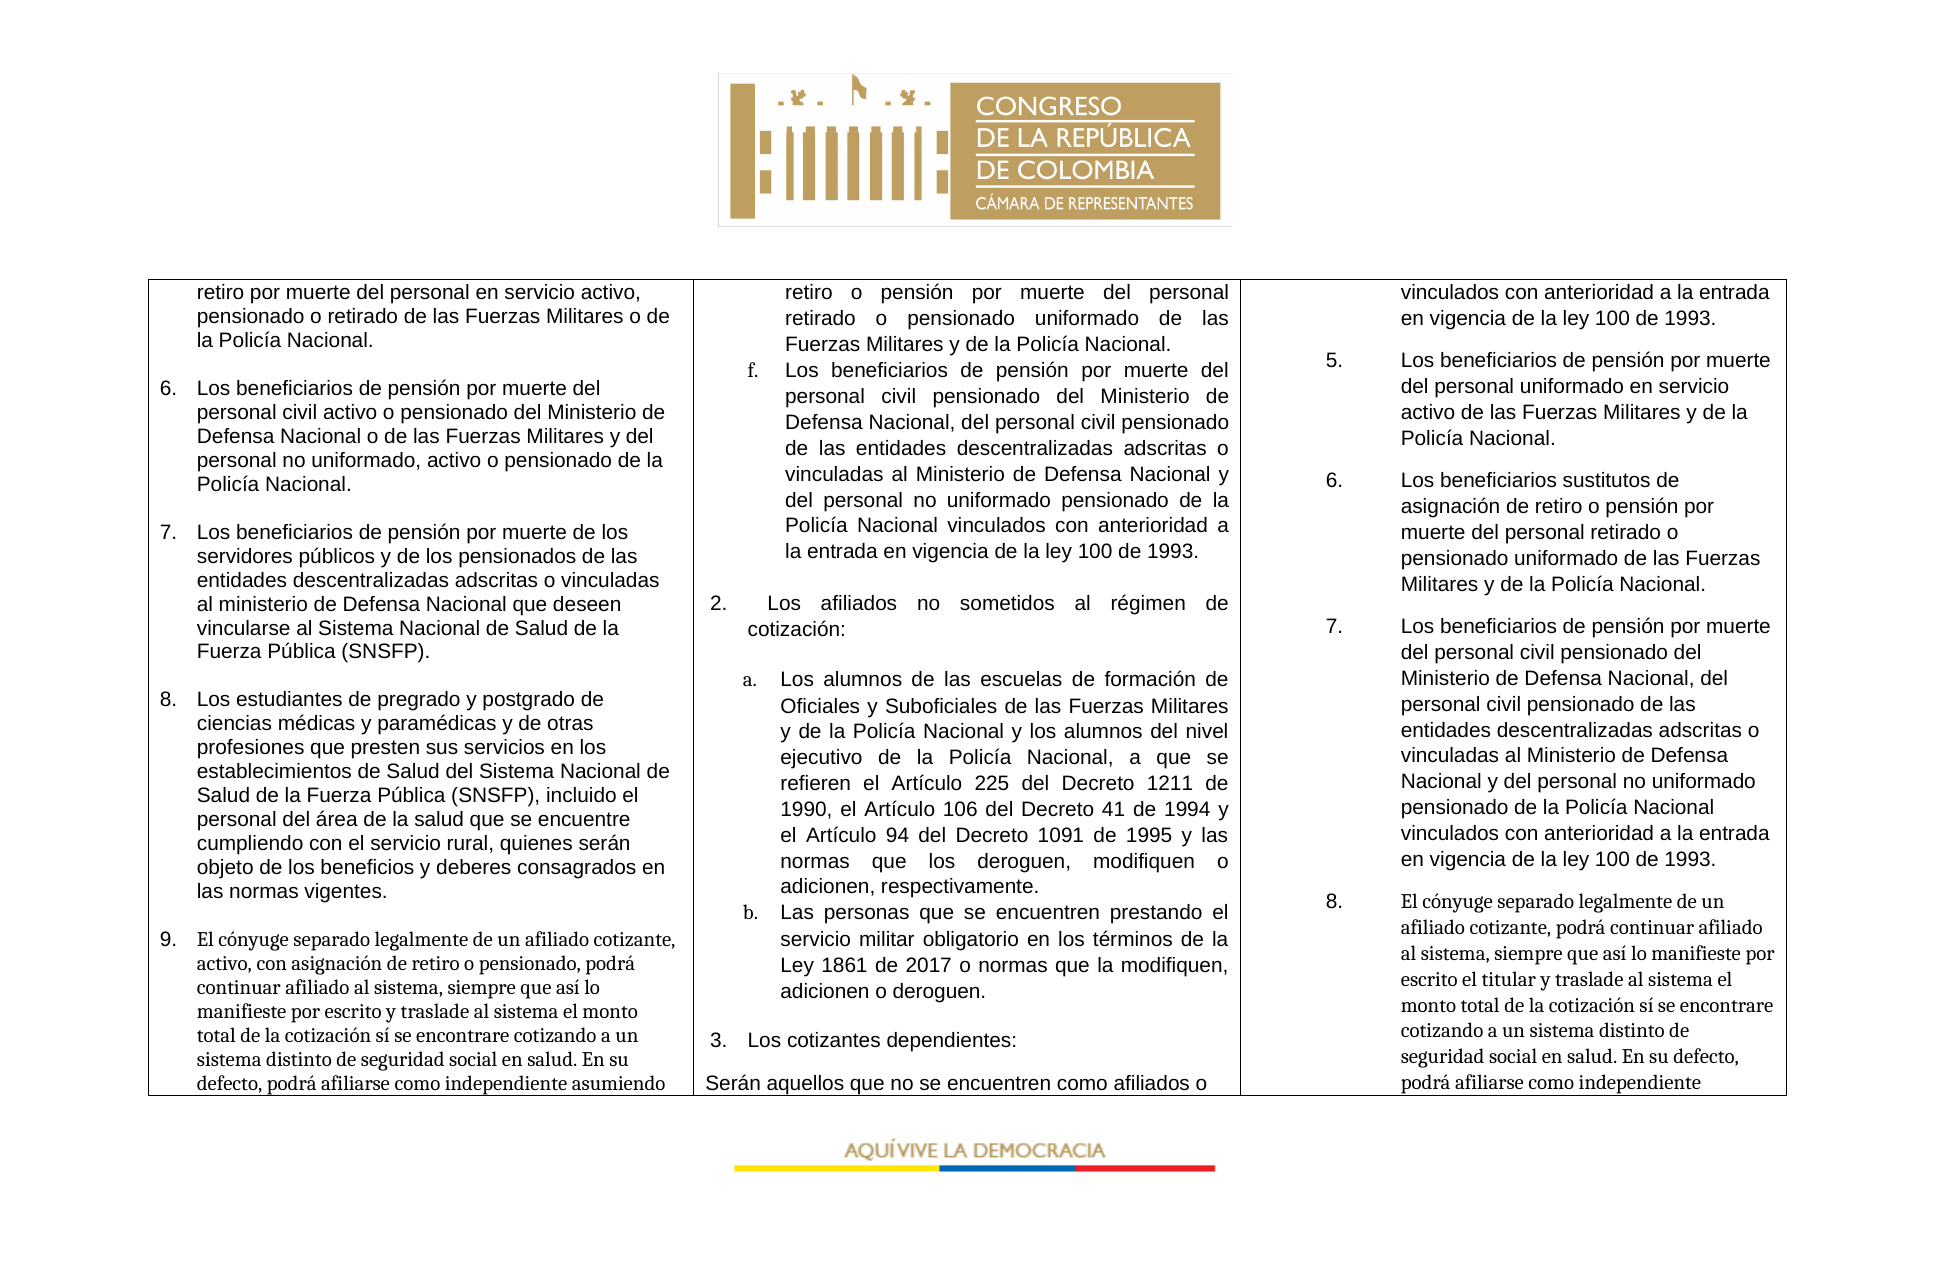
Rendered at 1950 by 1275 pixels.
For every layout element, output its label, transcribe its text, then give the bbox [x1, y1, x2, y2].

picture [719, 1131, 1231, 1175]
picture [718, 73, 1233, 227]
